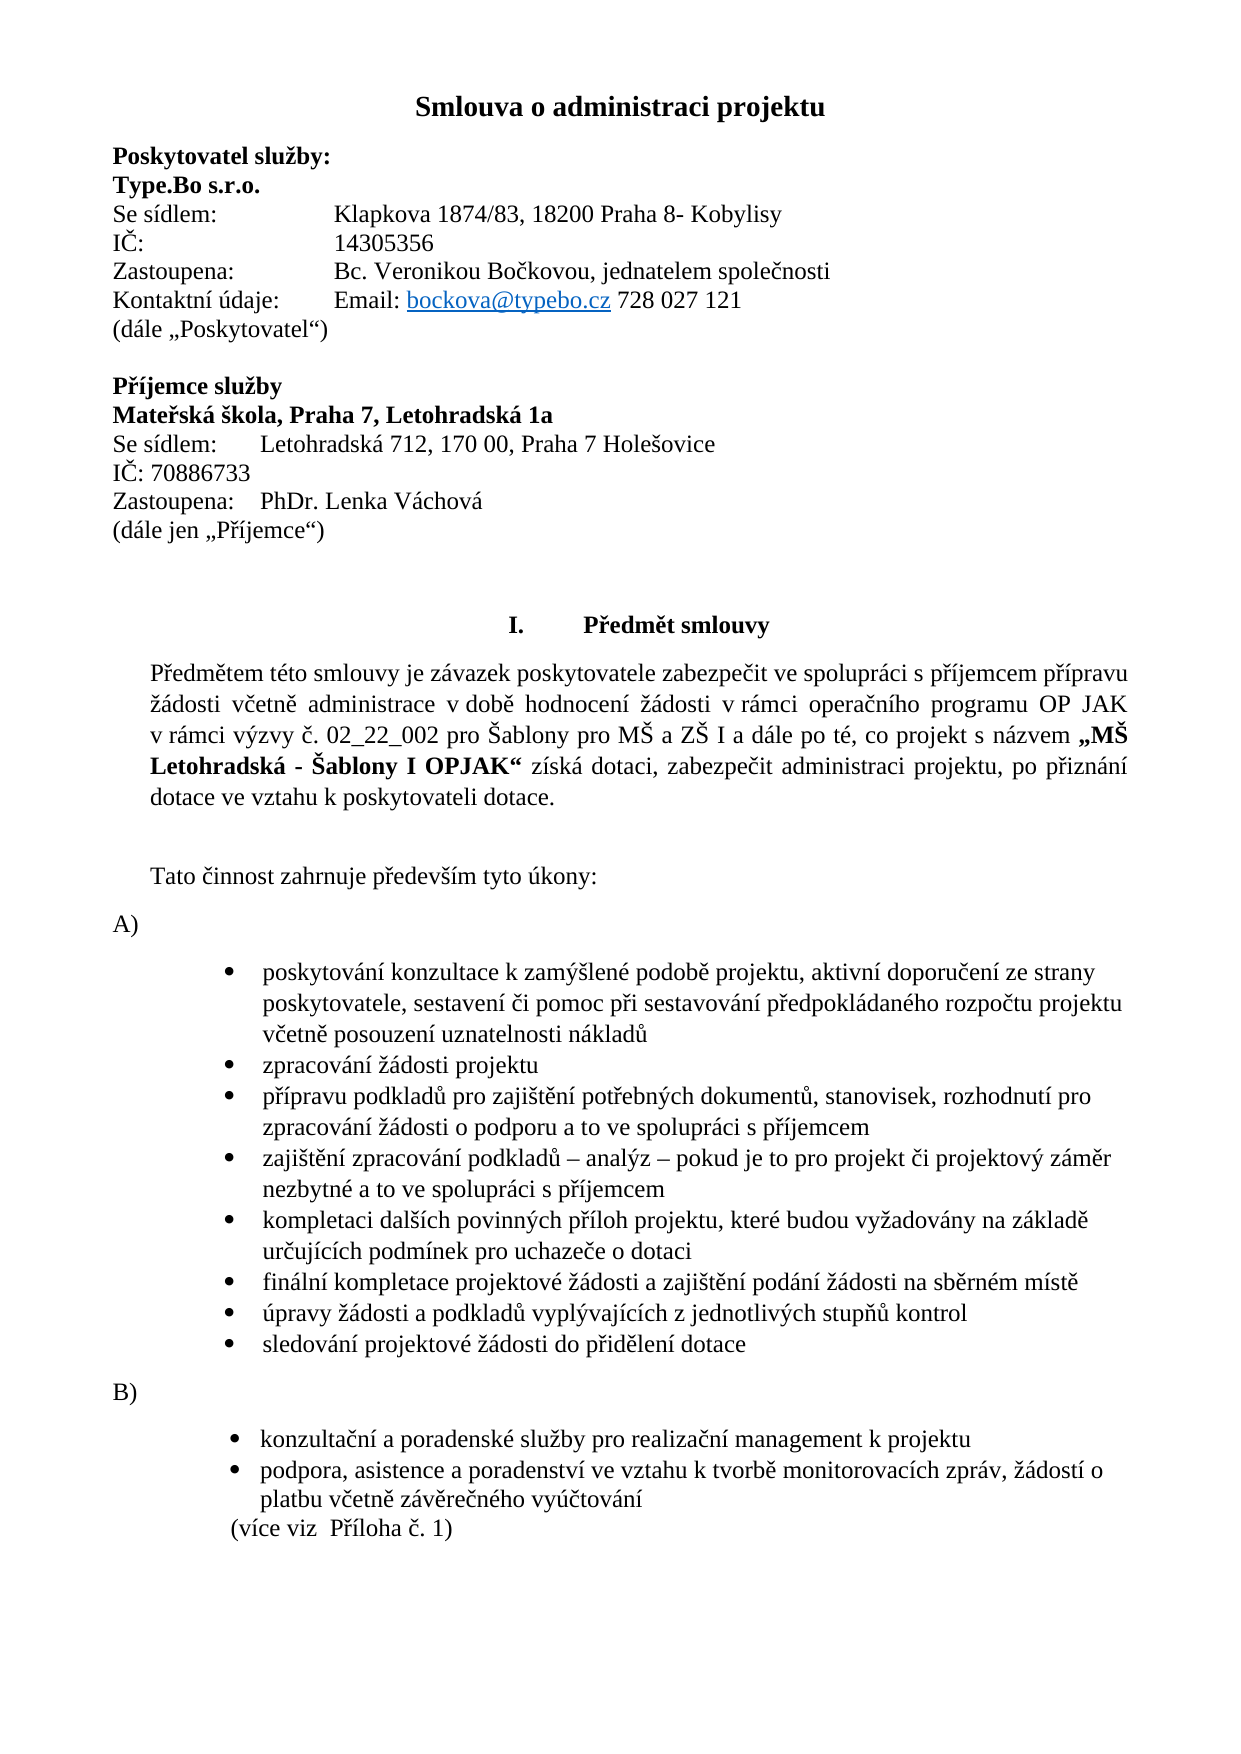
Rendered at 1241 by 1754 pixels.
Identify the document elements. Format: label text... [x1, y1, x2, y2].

text (dále „Poskytovatel“) [112, 314, 1128, 343]
text Předmětem této smlouvy je závazek poskytovatele zabezpečit ve spolupráci s příjemcem přípravu žádosti včetně administrace v době hodnocení žádosti v rámci operačního programu OP JAK v rámci výzvy č. 02_22_002 pro Šablony pro MŠ a ZŠ I a dále po té, co projekt s názvem „MŠ Letohradská - Šablony I OPJAK“ získá dotaci, zabezpečit administraci projektu, po přiznání dotace ve vztahu k poskytovateli dotace. [150, 658, 1128, 811]
list finální kompletace projektové žádosti a zajištění podání žádosti na sběrném místě [225, 1267, 1128, 1296]
text Kontaktní údaje: Email: bockova@typebo.cz 728 027 121 [112, 285, 1128, 314]
text Zastoupena: PhDr. Lenka Váchová [112, 486, 1128, 515]
text Type.Bo s.r.o. [112, 170, 1128, 199]
text (více viz Příloha č. 1) [230, 1513, 1128, 1542]
list konzultační a poradenské služby pro realizační management k projektu [230, 1424, 1128, 1453]
text Smlouva o administraci projektu [112, 89, 1128, 122]
list podpora, asistence a poradenství ve vztahu k tvorbě monitorovacích zpráv, žádostí o platbu včetně závěrečného vyúčtování [230, 1456, 1128, 1513]
text Příjemce služby [112, 371, 1128, 400]
text Zastoupena: Bc. Veronikou Bočkovou, jednatelem společnosti [112, 256, 1128, 285]
list sledování projektové žádosti do přidělení dotace [225, 1329, 1128, 1358]
text IČ: 70886733 [112, 458, 1128, 486]
text Poskytovatel služby: [112, 141, 1128, 170]
list zpracování žádosti projektu [225, 1050, 1128, 1078]
list zajištění zpracování podkladů – analýz – pokud je to pro projekt či projektový záměr nezbytné a to ve spolupráci s příjemcem [225, 1143, 1128, 1203]
text (dále jen „Příjemce“) [112, 515, 1128, 544]
text Se sídlem: Letohradská 712, 170 00, Praha 7 Holešovice [112, 429, 1128, 458]
list Předmět smlouvy [150, 611, 1128, 639]
text A) [112, 909, 1128, 938]
text B) [112, 1377, 1128, 1406]
text IČ: 14305356 [112, 228, 1128, 256]
list přípravu podkladů pro zajištění potřebných dokumentů, stanovisek, rozhodnutí pro zpracování žádosti o podporu a to ve spolupráci s příjemcem [225, 1081, 1128, 1141]
text Se sídlem: Klapkova 1874/83, 18200 Praha 8- Kobylisy [112, 199, 1128, 228]
list úpravy žádosti a podkladů vyplývajících z jednotlivých stupňů kontrol [225, 1298, 1128, 1327]
list Tato činnost zahrnuje především tyto úkony: [150, 861, 1128, 890]
text Mateřská škola, Praha 7, Letohradská 1a [112, 400, 1128, 429]
list poskytování konzultace k zamýšlené podobě projektu, aktivní doporučení ze strany poskytovatele, sestavení či pomoc při sestavování předpokládaného rozpočtu projektu včetně posouzení uznatelnosti nákladů [225, 957, 1128, 1047]
list kompletaci dalších povinných příloh projektu, které budou vyžadovány na základě určujících podmínek pro uchazeče o dotaci [225, 1205, 1128, 1265]
